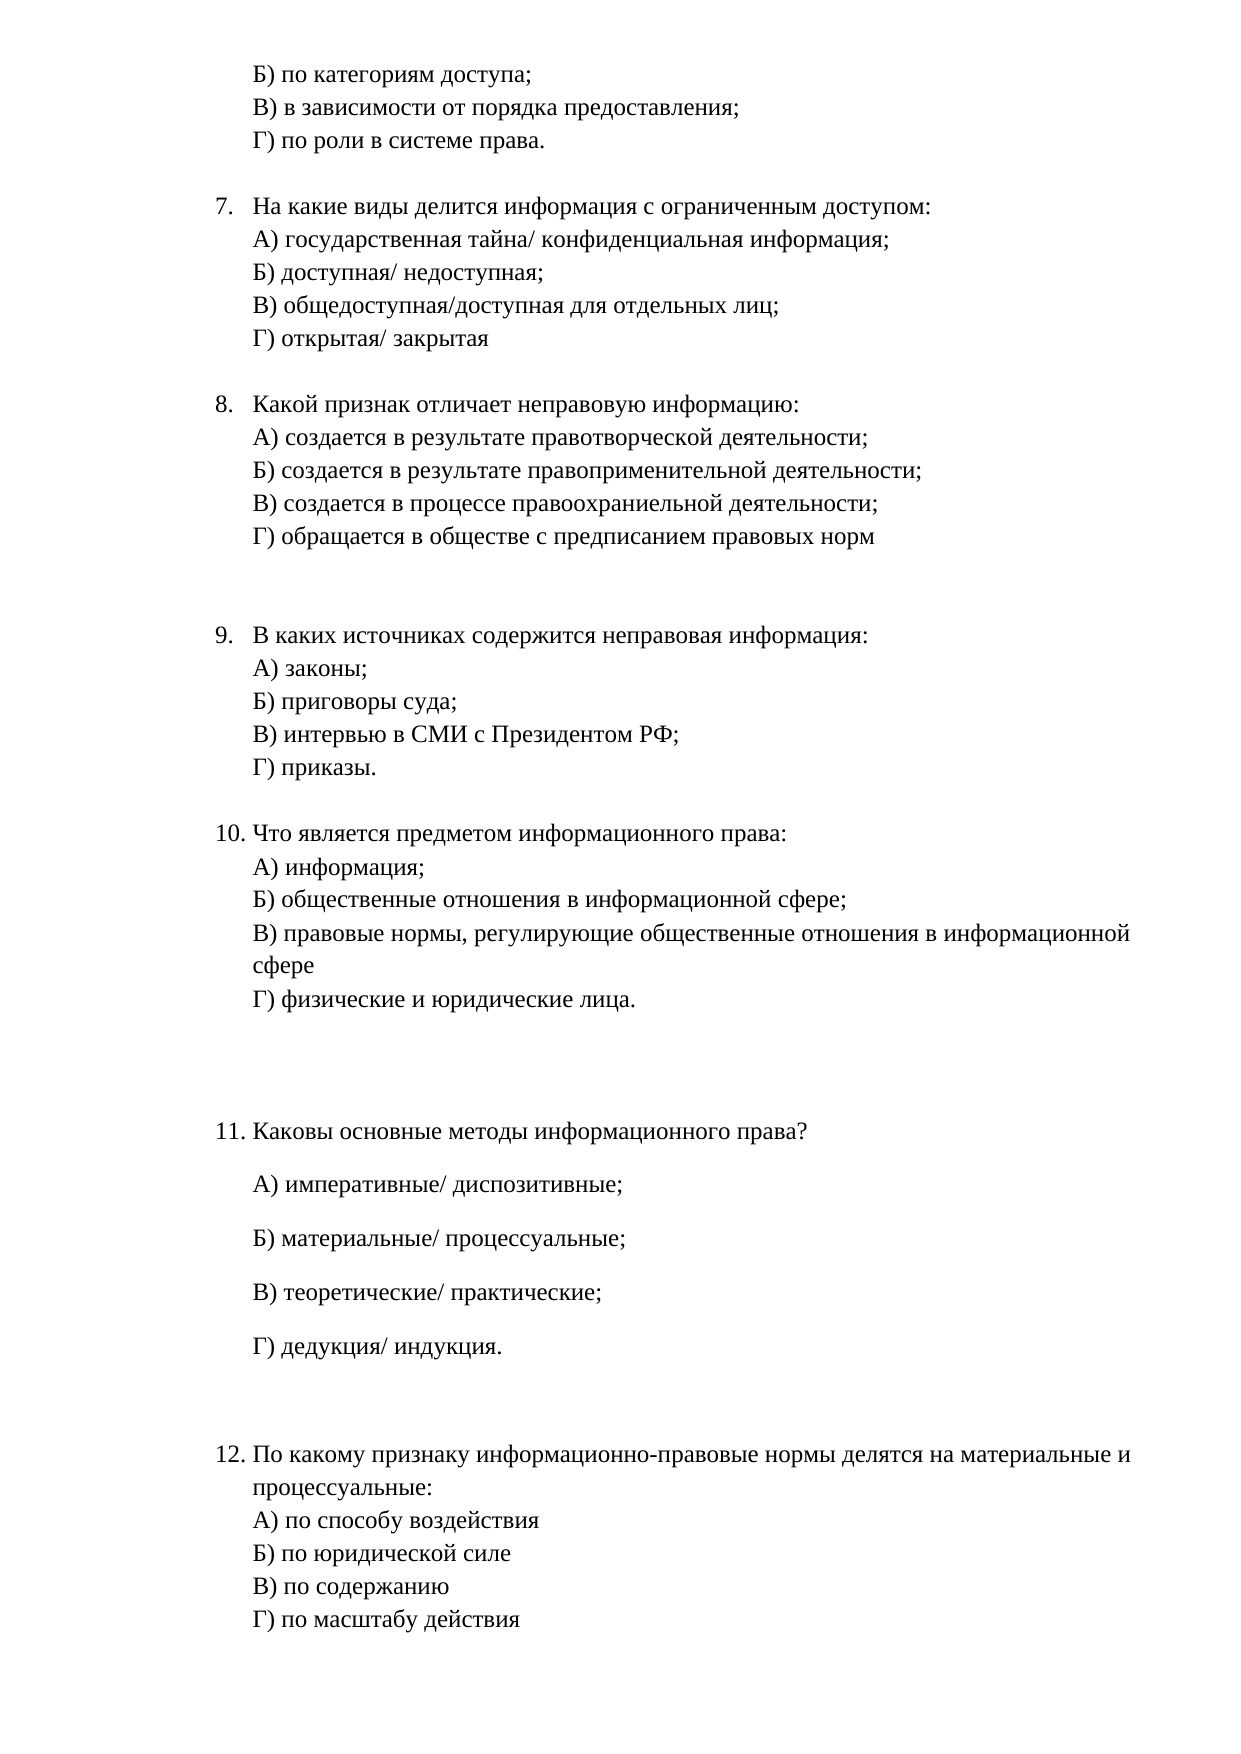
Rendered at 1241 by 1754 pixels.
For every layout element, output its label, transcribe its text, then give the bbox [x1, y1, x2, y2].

text Б) доступная/ недоступная; [252, 257, 1152, 286]
text Г) открытая/ закрытая [252, 323, 1152, 352]
list В каких источниках содержится неправовая информация: [215, 620, 1152, 649]
text Б) по категориям доступа; [252, 59, 1152, 88]
text А) информация; [252, 852, 1152, 880]
text В) в зависимости от порядка предоставления; [252, 92, 1152, 121]
text Б) по юридической силе [252, 1538, 1152, 1567]
list На какие виды делится информация с ограниченным доступом: [215, 191, 1152, 220]
text В) создается в процессе правоохраниельной деятельности; [252, 488, 1152, 517]
text Г) дедукция/ индукция. [252, 1331, 1152, 1360]
text А) по способу воздействия [252, 1505, 1152, 1534]
text В) общедоступная/доступная для отдельных лиц; [252, 290, 1152, 319]
text В) интервью в СМИ с Президентом РФ; [252, 719, 1152, 748]
list Что является предметом информационного права: [215, 818, 1152, 847]
text Г) по масштабу действия [252, 1604, 1152, 1633]
list По какому признаку информационно-правовые нормы делятся на материальные и процессуальные: [215, 1439, 1152, 1501]
text В) правовые нормы, регулирующие общественные отношения в информационной сфере [252, 918, 1152, 979]
text Г) физические и юридические лица. [252, 984, 1152, 1012]
text В) теоретические/ практические; [252, 1277, 1152, 1306]
text А) императивные/ диспозитивные; [252, 1169, 1152, 1198]
text Б) приговоры суда; [252, 686, 1152, 715]
text Б) создается в результате правоприменительной деятельности; [252, 455, 1152, 484]
list Каковы основные методы информационного права? [215, 1116, 1152, 1144]
text В) по содержанию [252, 1571, 1152, 1600]
text Б) общественные отношения в информационной сфере; [252, 884, 1152, 913]
text А) государственная тайна/ конфиденциальная информация; [252, 224, 1152, 253]
text А) создается в результате правотворческой деятельности; [252, 422, 1152, 451]
text Г) приказы. [252, 752, 1152, 781]
text Г) по роли в системе права. [252, 125, 1152, 154]
list Какой признак отличает неправовую информацию: [215, 389, 1152, 418]
text Г) обращается в обществе с предписанием правовых норм [252, 521, 1152, 550]
text Б) материальные/ процессуальные; [252, 1223, 1152, 1252]
text А) законы; [252, 653, 1152, 682]
